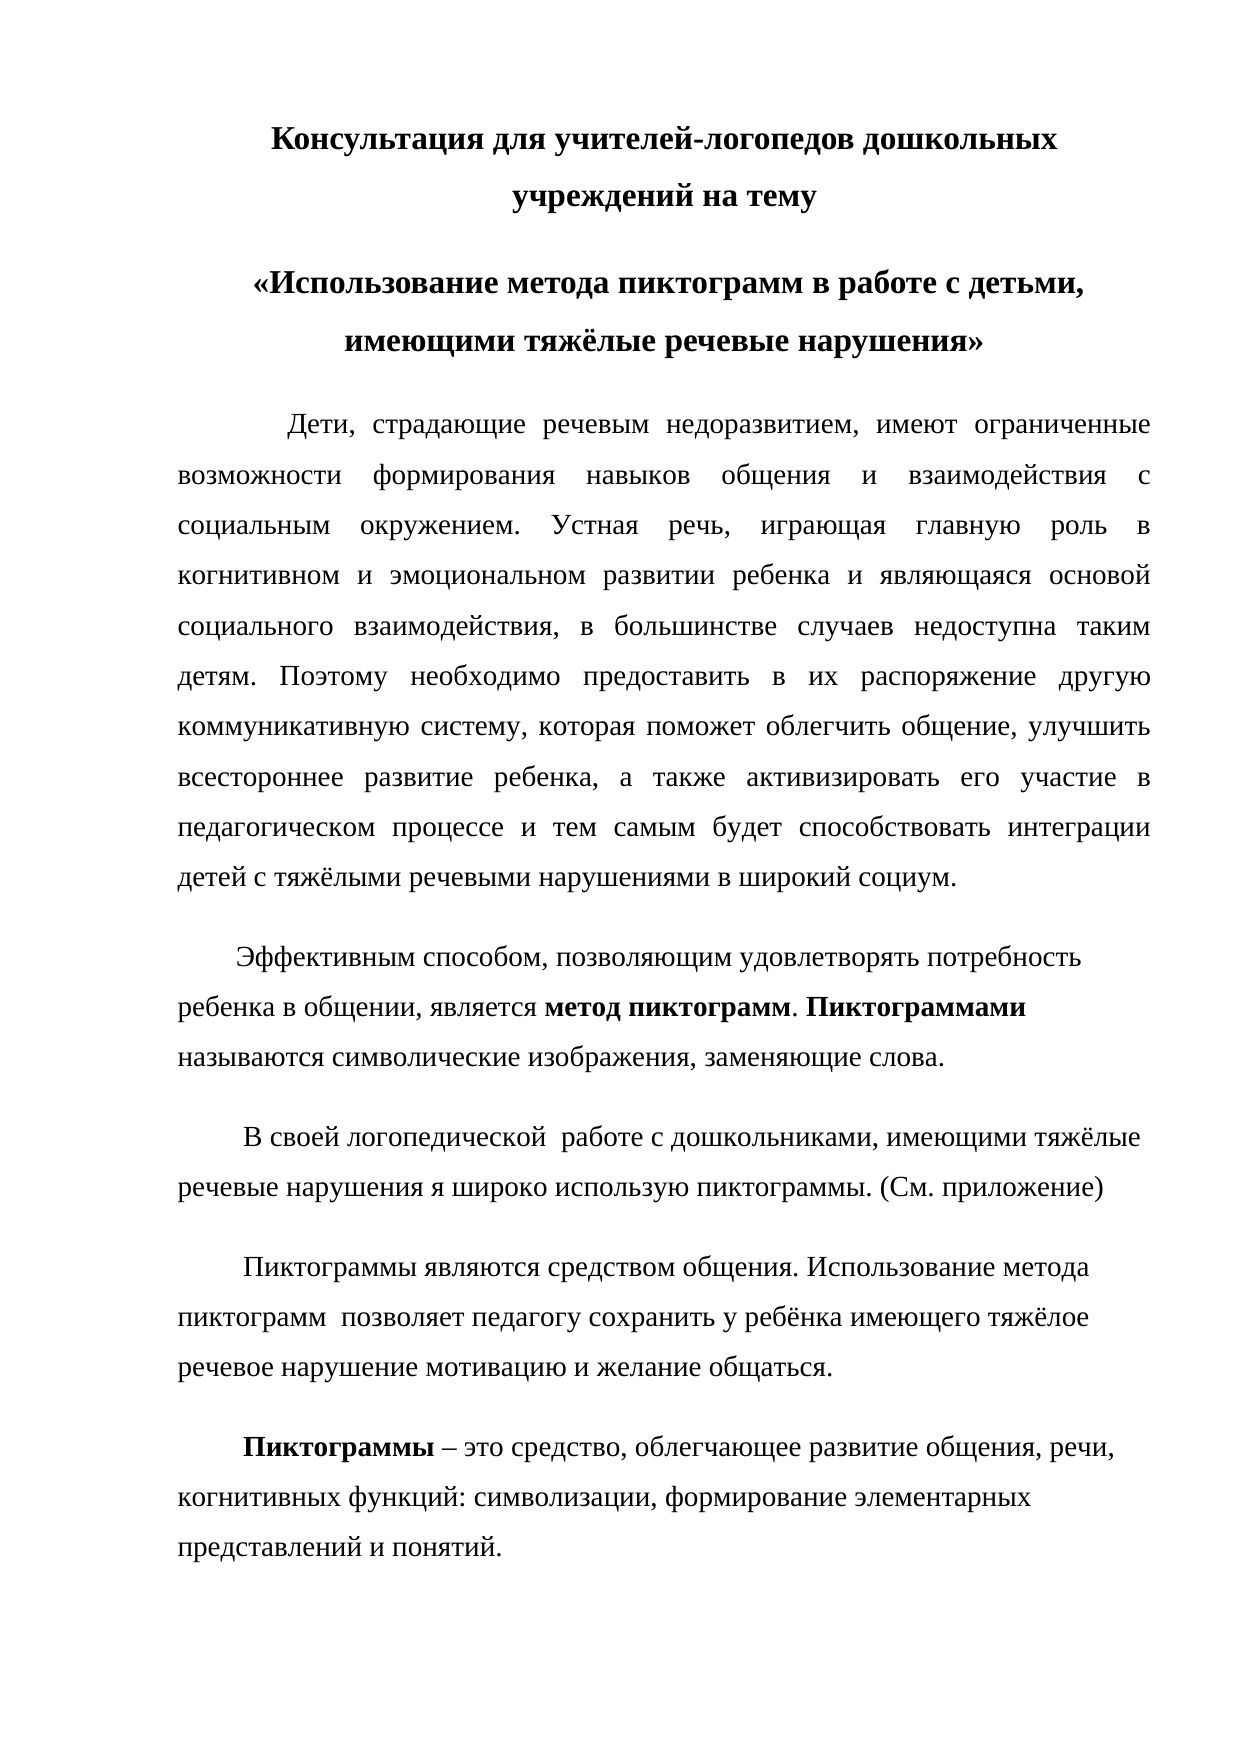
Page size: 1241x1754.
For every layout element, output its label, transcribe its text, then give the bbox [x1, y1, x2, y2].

text Консультация для учителей-логопедов дошкольных учреждений на тему [177, 118, 1152, 214]
text В своей логопедической работе с дошкольниками, имеющими тяжёлые речевые нарушения я широко использую пиктограммы. (См. приложение) [177, 1119, 1152, 1203]
text Пиктограммы являются средством общения. Использование метода пиктограмм позволяет педагогу сохранить у ребёнка имеющего тяжёлое речевое нарушение мотивацию и желание общаться. [177, 1249, 1152, 1383]
text Пиктограммы – это средство, облегчающее развитие общения, речи, когнитивных функций: символизации, формирование элементарных представлений и понятий. [177, 1429, 1152, 1563]
text «Использование метода пиктограмм в работе с детьми, имеющими тяжёлые речевые нарушения» [177, 262, 1152, 358]
text Дети, страдающие речевым недоразвитием, имеют ограниченные возможности формирования навыков общения и взаимодействия с социальным окружением. Устная речь, играющая главную роль в когнитивном и эмоциональном развитии ребенка и являющаяся основой социального взаимодействия, в большинстве случаев недоступна таким детям. Поэтому необходимо предоставить в их распоряжение другую коммуникативную систему, которая поможет облегчить общение, улучшить всестороннее развитие ребенка, а также активизировать его участие в педагогическом процессе и тем самым будет способствовать интеграции детей с тяжёлыми речевыми нарушениями в широкий социум. [177, 406, 1152, 893]
text Эффективным способом, позволяющим удовлетворять потребность ребенка в общении, является метод пиктограмм. Пиктограммами называются символические изображения, заменяющие слова. [177, 939, 1152, 1073]
